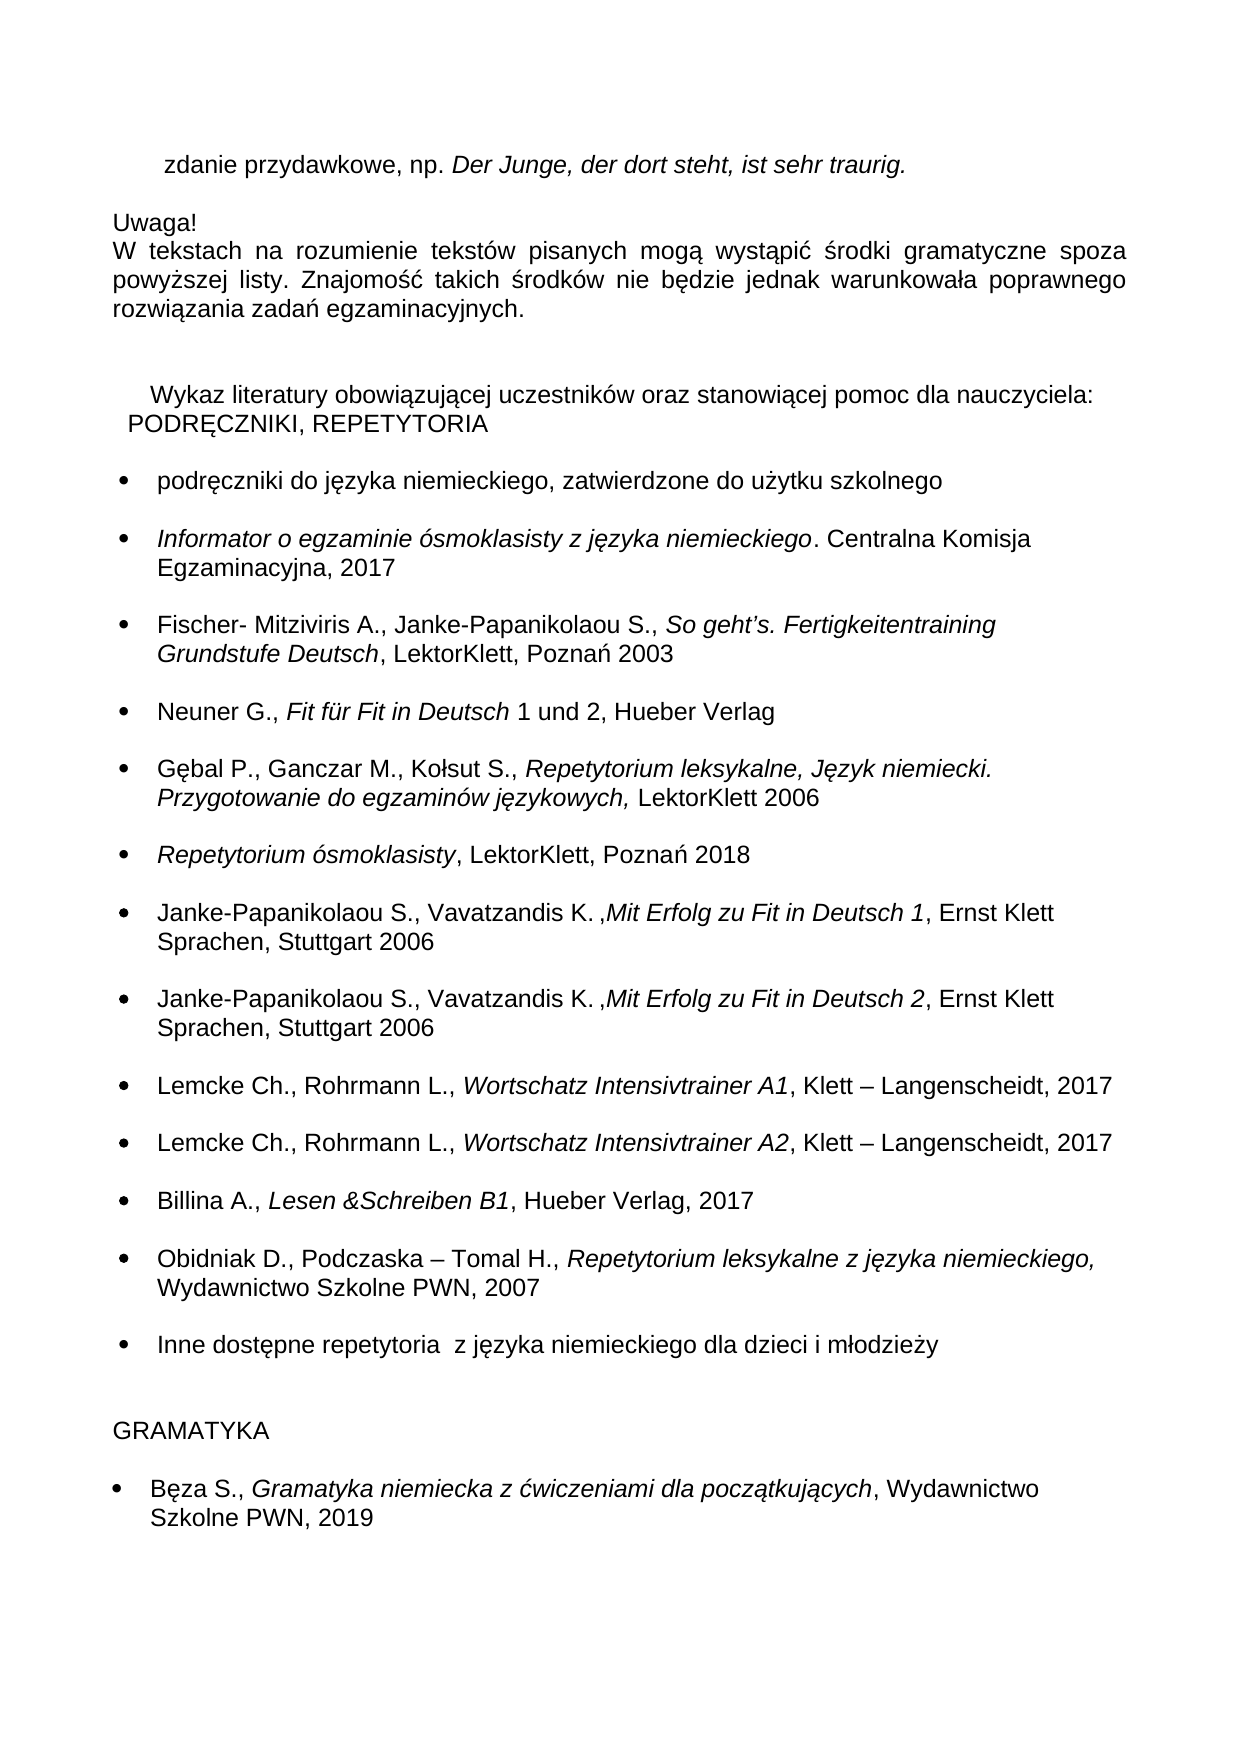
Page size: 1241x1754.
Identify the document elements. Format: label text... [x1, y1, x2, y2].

list Neuner G., Fit für Fit in Deutsch 1 und 2, Hueber Verlag [119, 697, 1128, 725]
text zdanie przydawkowe, np. Der Junge, der dort steht, ist sehr traurig. [150, 150, 1128, 179]
list Inne dostępne repetytoria z języka niemieckiego dla dzieci i młodzieży [119, 1330, 1128, 1359]
list Bęza S., Gramatyka niemiecka z ćwiczeniami dla początkujących, Wydawnictwo Szkolne PWN, 2019 [112, 1474, 1128, 1531]
list Gębal P., Ganczar M., Kołsut S., Repetytorium leksykalne, Język niemiecki. Przygotowanie do egzaminów językowych, LektorKlett 2006 [119, 754, 1128, 812]
list Janke-Papanikolaou S., Vavatzandis K. ,Mit Erfolg zu Fit in Deutsch 1, Ernst Klett Sprachen, Stuttgart 2006 [119, 898, 1128, 956]
list Lemcke Ch., Rohrmann L., Wortschatz Intensivtrainer A1, Klett – Langenscheidt, 2017 [119, 1071, 1128, 1100]
list podręczniki do języka niemieckiego, zatwierdzone do użytku szkolnego [119, 466, 1128, 495]
list Informator o egzaminie ósmoklasisty z języka niemieckiego. Centralna Komisja Egzaminacyjna, 2017 [119, 524, 1128, 581]
text GRAMATYKA [112, 1416, 1128, 1445]
list Repetytorium ósmoklasisty, LektorKlett, Poznań 2018 [119, 841, 1128, 869]
text Uwaga! [112, 207, 1128, 236]
list Lemcke Ch., Rohrmann L., Wortschatz Intensivtrainer A2, Klett – Langenscheidt, 2017 [119, 1128, 1128, 1157]
text Wykaz literatury obowiązującej uczestników oraz stanowiącej pomoc dla nauczyciela: [150, 380, 1128, 409]
list Billina A., Lesen &Schreiben B1, Hueber Verlag, 2017 [119, 1186, 1128, 1215]
text W tekstach na rozumienie tekstów pisanych mogą wystąpić środki gramatyczne spoza powyższej listy. Znajomość takich środków nie będzie jednak warunkowała poprawnego rozwiązania zadań egzaminacyjnych. [112, 236, 1128, 322]
list Fischer- Mitziviris A., Janke-Papanikolaou S., So geht’s. Fertigkeitentraining Grundstufe Deutsch, LektorKlett, Poznań 2003 [119, 610, 1128, 668]
list Janke-Papanikolaou S., Vavatzandis K. ,Mit Erfolg zu Fit in Deutsch 2, Ernst Klett Sprachen, Stuttgart 2006 [119, 984, 1128, 1042]
text PODRĘCZNIKI, REPETYTORIA [127, 409, 1128, 437]
list Obidniak D., Podczaska – Tomal H., Repetytorium leksykalne z języka niemieckiego, Wydawnictwo Szkolne PWN, 2007 [119, 1244, 1128, 1301]
